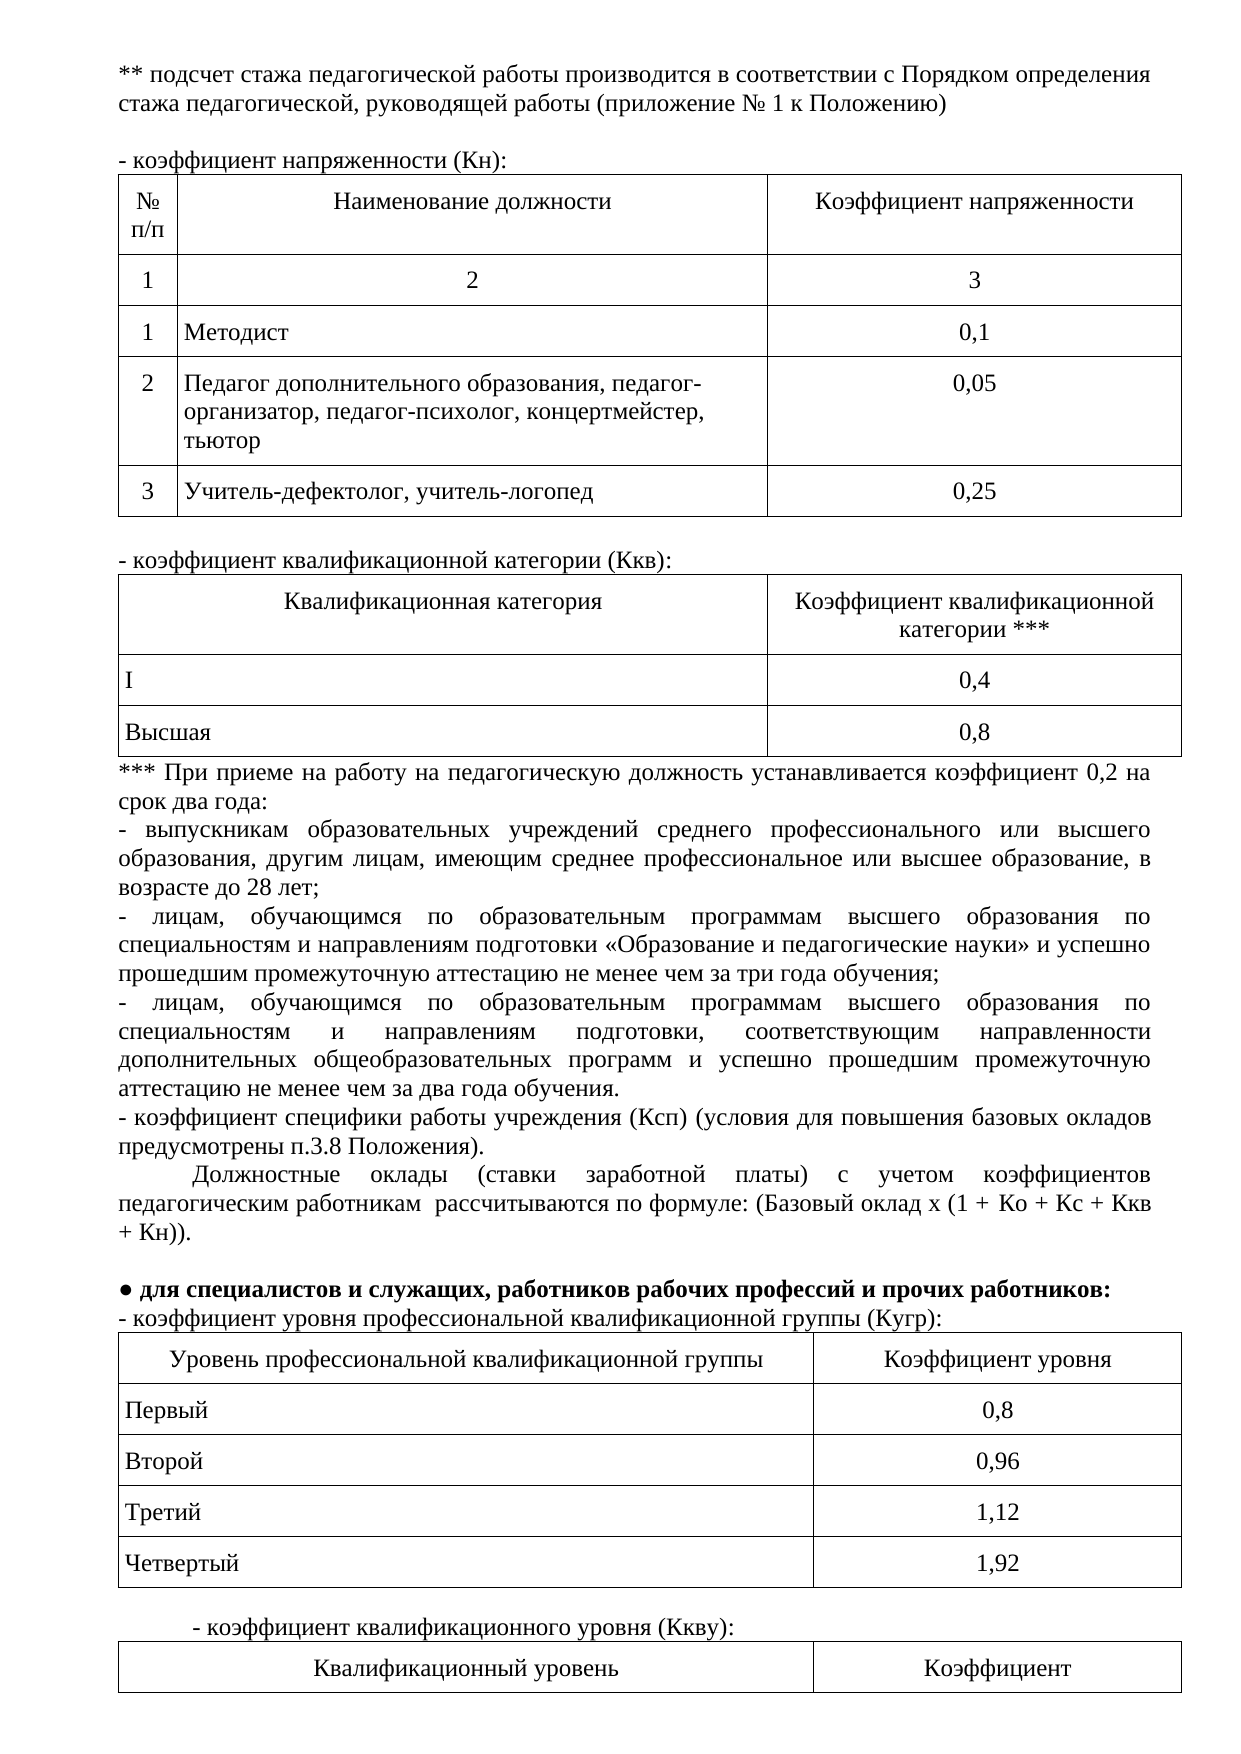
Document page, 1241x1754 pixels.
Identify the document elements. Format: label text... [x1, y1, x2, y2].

text - коэффициент квалификационной категории (Ккв): [118, 545, 1152, 574]
table_header № п/п [119, 175, 177, 254]
text - коэффициент специфики работы учреждения (Ксп) (условия для повышения базовых окладов предусмотрены п.3.8 Положения). [118, 1102, 1152, 1159]
table_cell 0,96 [814, 1435, 1181, 1485]
table_cell 1 [119, 306, 177, 356]
table_header Коэффициент напряженности [768, 175, 1181, 254]
table_cell 2 [178, 255, 767, 305]
table_cell I [119, 655, 767, 705]
table_cell 0,8 [814, 1384, 1181, 1434]
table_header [814, 1642, 1181, 1692]
text - коэффициент квалификационного уровня (Ккву): [118, 1612, 1152, 1641]
text - лицам, обучающимся по образовательным программам высшего образования по специальностям и направлениям подготовки «Образование и педагогические науки» и успешно прошедшим промежуточную аттестацию не менее чем за три года обучения; [118, 901, 1152, 987]
table_header Уровень профессиональной квалификационной группы [119, 1333, 813, 1383]
table_cell Четвертый [119, 1537, 813, 1587]
table_header Коэффициент уровня [814, 1333, 1181, 1383]
table_cell Первый [119, 1384, 813, 1434]
table_cell 0,4 [768, 655, 1181, 705]
table_header Наименование должности [178, 175, 767, 254]
table_cell 3 [768, 255, 1181, 305]
table_header Квалификационная категория [119, 575, 767, 654]
table_cell 1,92 [814, 1537, 1181, 1587]
text ** подсчет стажа педагогической работы производится в соответствии с Порядком определения стажа педагогической, руководящей работы (приложение № 1 к Положению) [118, 59, 1152, 117]
table_cell 0,25 [768, 466, 1181, 516]
table_cell 0,05 [768, 357, 1181, 464]
text - коэффициент напряженности (Кн): [118, 145, 1152, 174]
table_cell Педагог дополнительного образования, педагог-организатор, педагог-психолог, концертмейстер, тьютор [178, 357, 767, 464]
table_cell Высшая [119, 706, 767, 756]
text - выпускникам образовательных учреждений среднего профессионального или высшего образования, другим лицам, имеющим среднее профессиональное или высшее образование, в возрасте до 28 лет; [118, 814, 1152, 901]
text - коэффициент уровня профессиональной квалификационной группы (Кугр): [118, 1303, 1152, 1332]
table_cell Методист [178, 306, 767, 356]
table_cell Третий [119, 1486, 813, 1536]
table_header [119, 1642, 813, 1692]
table_cell 2 [119, 357, 177, 464]
table_header Коэффициент квалификационной категории *** [768, 575, 1181, 654]
table_cell Второй [119, 1435, 813, 1485]
table_cell 0,1 [768, 306, 1181, 356]
text *** При приеме на работу на педагогическую должность устанавливается коэффициент 0,2 на срок два года: [118, 757, 1152, 814]
text - лицам, обучающимся по образовательным программам высшего образования по специальностям и направлениям подготовки, соответствующим направленности дополнительных общеобразовательных программ и успешно прошедшим промежуточную аттестацию не менее чем за два года обучения. [118, 987, 1152, 1102]
table_cell 3 [119, 466, 177, 516]
table_cell 1,12 [814, 1486, 1181, 1536]
text ● для специалистов и служащих, работников рабочих профессий и прочих работников: [118, 1274, 1152, 1303]
table_cell Учитель-дефектолог, учитель-логопед [178, 466, 767, 516]
text Должностные оклады (ставки заработной платы) с учетом коэффициентов педагогическим работникам рассчитываются по формуле: (Базовый оклад x (1 + Ко + Кс + Ккв + Кн)). [118, 1159, 1152, 1246]
table_cell 0,8 [768, 706, 1181, 756]
table_cell 1 [119, 255, 177, 305]
